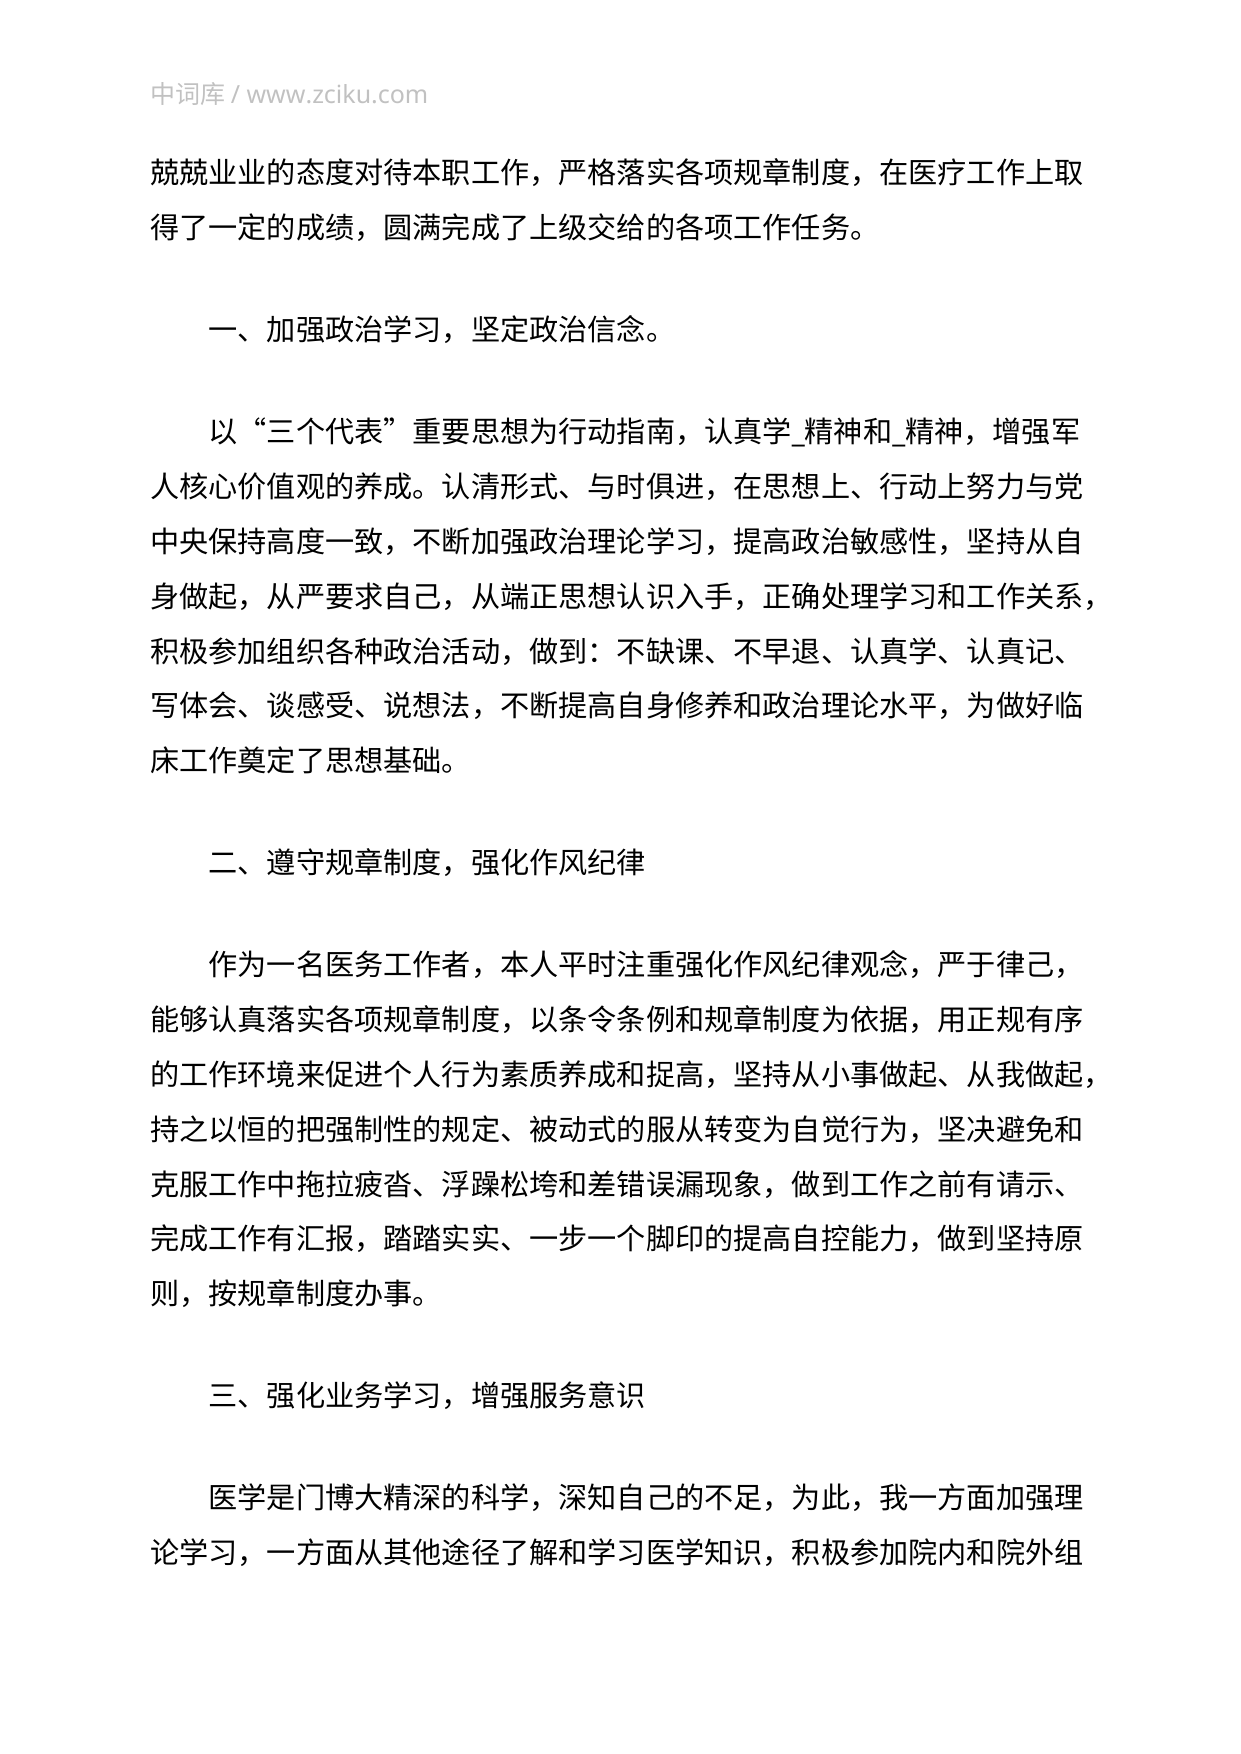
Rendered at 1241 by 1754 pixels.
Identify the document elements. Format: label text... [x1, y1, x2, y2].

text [150, 150, 1090, 247]
text 以“三个代表”重要思想为行动指南，认真学_精神和_精神，增强军人核心价值观的养成。认清形式、与时俱进，在思想上、行动上努力与党中央保持高度一致，不断加强政治理论学习，提高政治敏感性，坚持从自身做起，从严要求自己，从端正思想认识入手，正确处理学习和工作关系，积极参加组织各种政治活动，做到：不缺课、不早退、认真学、认真记、写体会、谈感受、说想法，不断提高自身修养和政治理论水平，为做好临床工作奠定了思想基础。 [150, 408, 1090, 780]
text 一、加强政治学习，坚定政治信念。 [150, 307, 1090, 349]
text 作为一名医务工作者，本人平时注重强化作风纪律观念，严于律己，能够认真落实各项规章制度，以条令条例和规章制度为依据，用正规有序的工作环境来促进个人行为素质养成和捉高，坚持从小事做起、从我做起，持之以恒的把强制性的规定、被动式的服从转变为自觉行为，坚决避免和克服工作中拖拉疲沓、浮躁松垮和差错误漏现象，做到工作之前有请示、完成工作有汇报，踏踏实实、一步一个脚印的提高自控能力，做到坚持原则，按规章制度办事。 [150, 941, 1090, 1313]
text 二、遵守规章制度，强化作风纪律 [150, 840, 1090, 882]
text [150, 1474, 1090, 1572]
text 三、强化业务学习，增强服务意识 [150, 1373, 1090, 1415]
